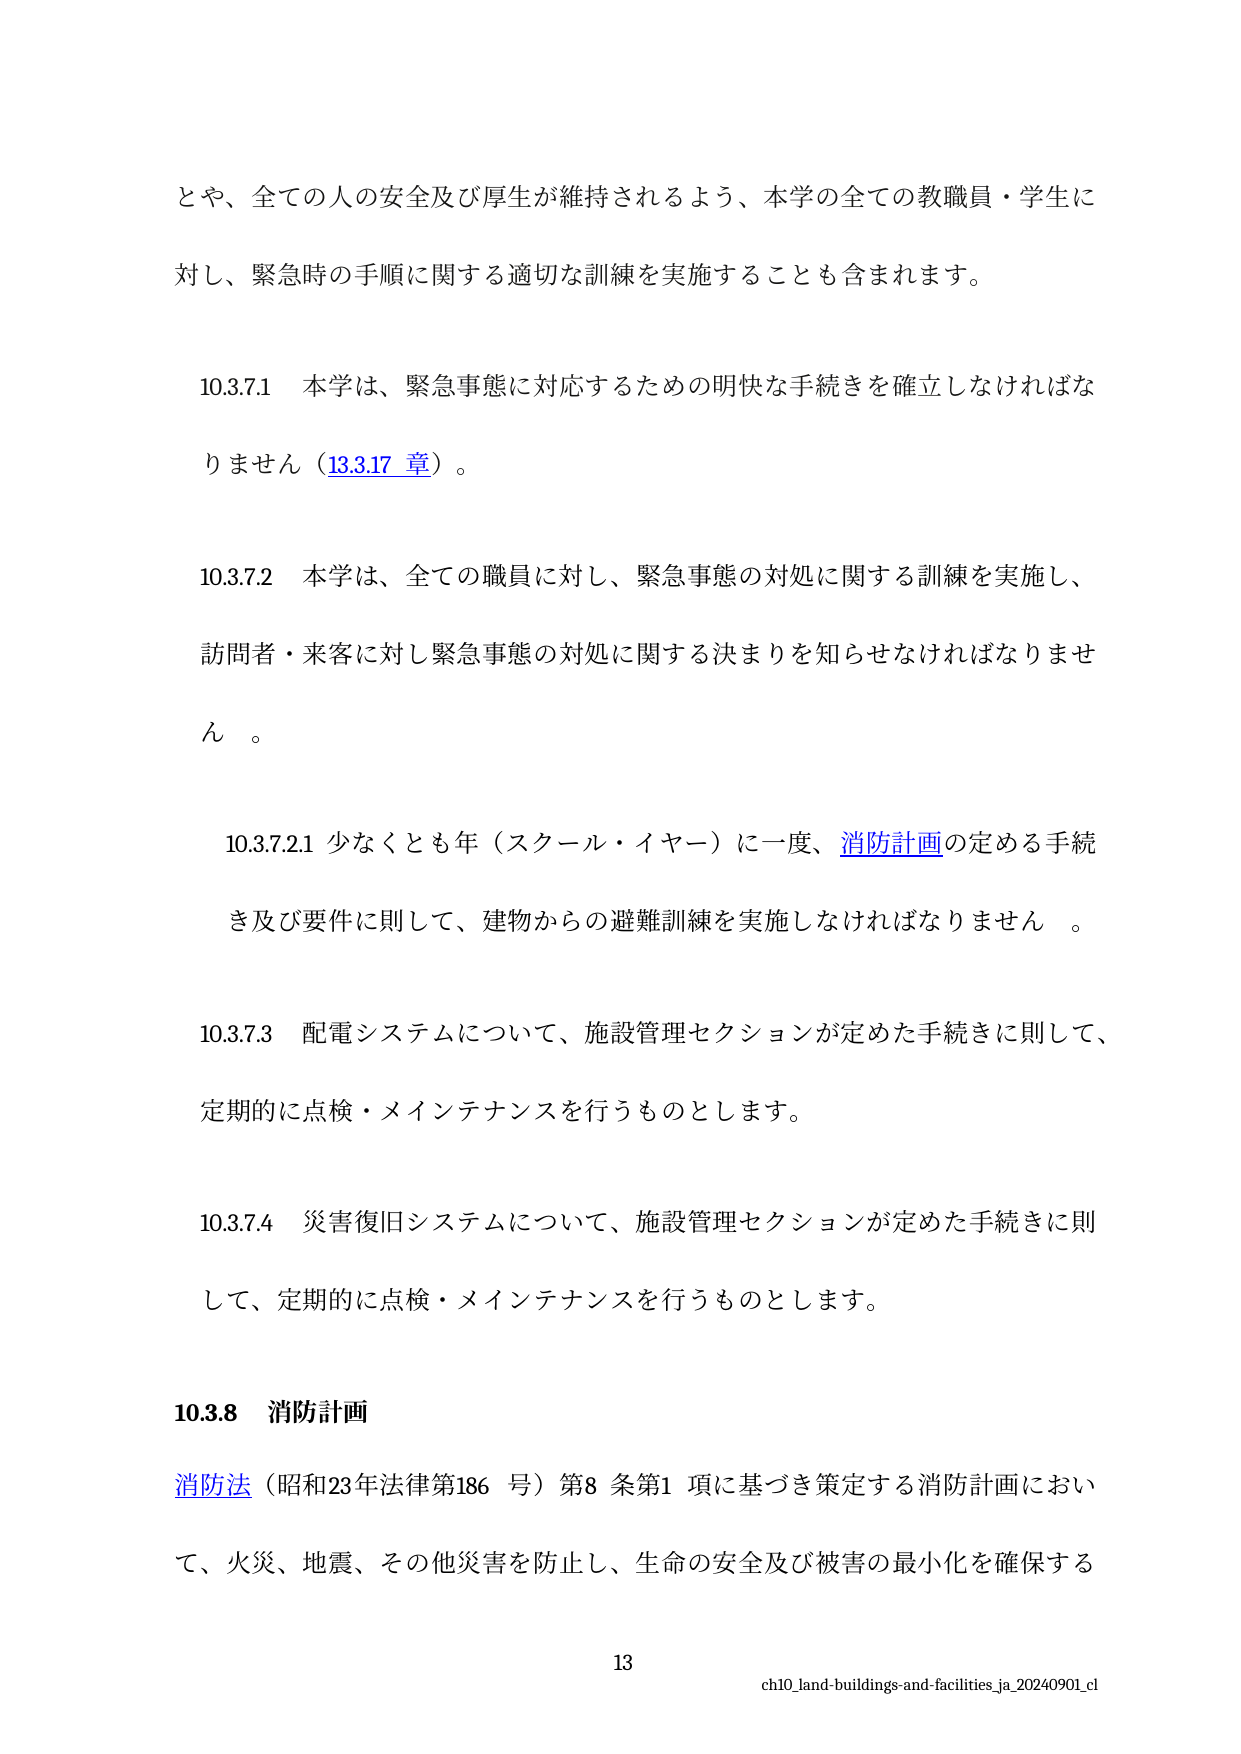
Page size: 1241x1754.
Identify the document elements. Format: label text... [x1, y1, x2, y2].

text 10.3.7.4 災害復旧システムについて、施設管理セクションが定めた手続きに則して、定期的に点検・メインテナンスを行うものとします。 [187, 1187, 1097, 1333]
text 10.3.7.2 本学は、全ての職員に対し、緊急事態の対処に関する訓練を実施し、訪問者・来客に対し緊急事態の対処に関する決まりを知らせなければなりません。 [187, 541, 1097, 764]
text 10.3.7.3 配電システムについて、施設管理セクションが定めた手続きに則して、定期的に点検・メインテナンスを行うものとします。 [187, 998, 1097, 1143]
text 10.3.7.1 本学は、緊急事態に対応するための明快な手続きを確立しなければなりません（13.3.17章）。 [187, 351, 1097, 497]
text 10.3.7.2.1 少なくとも年（スクール・イヤー）に一度、消防計画の定める手続き及び要件に則して、建物からの避難訓練を実施しなければなりません。 [200, 808, 1097, 954]
text 10.3.8 消防計画 [174, 1377, 1097, 1444]
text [174, 1450, 1097, 1596]
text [174, 162, 1097, 308]
